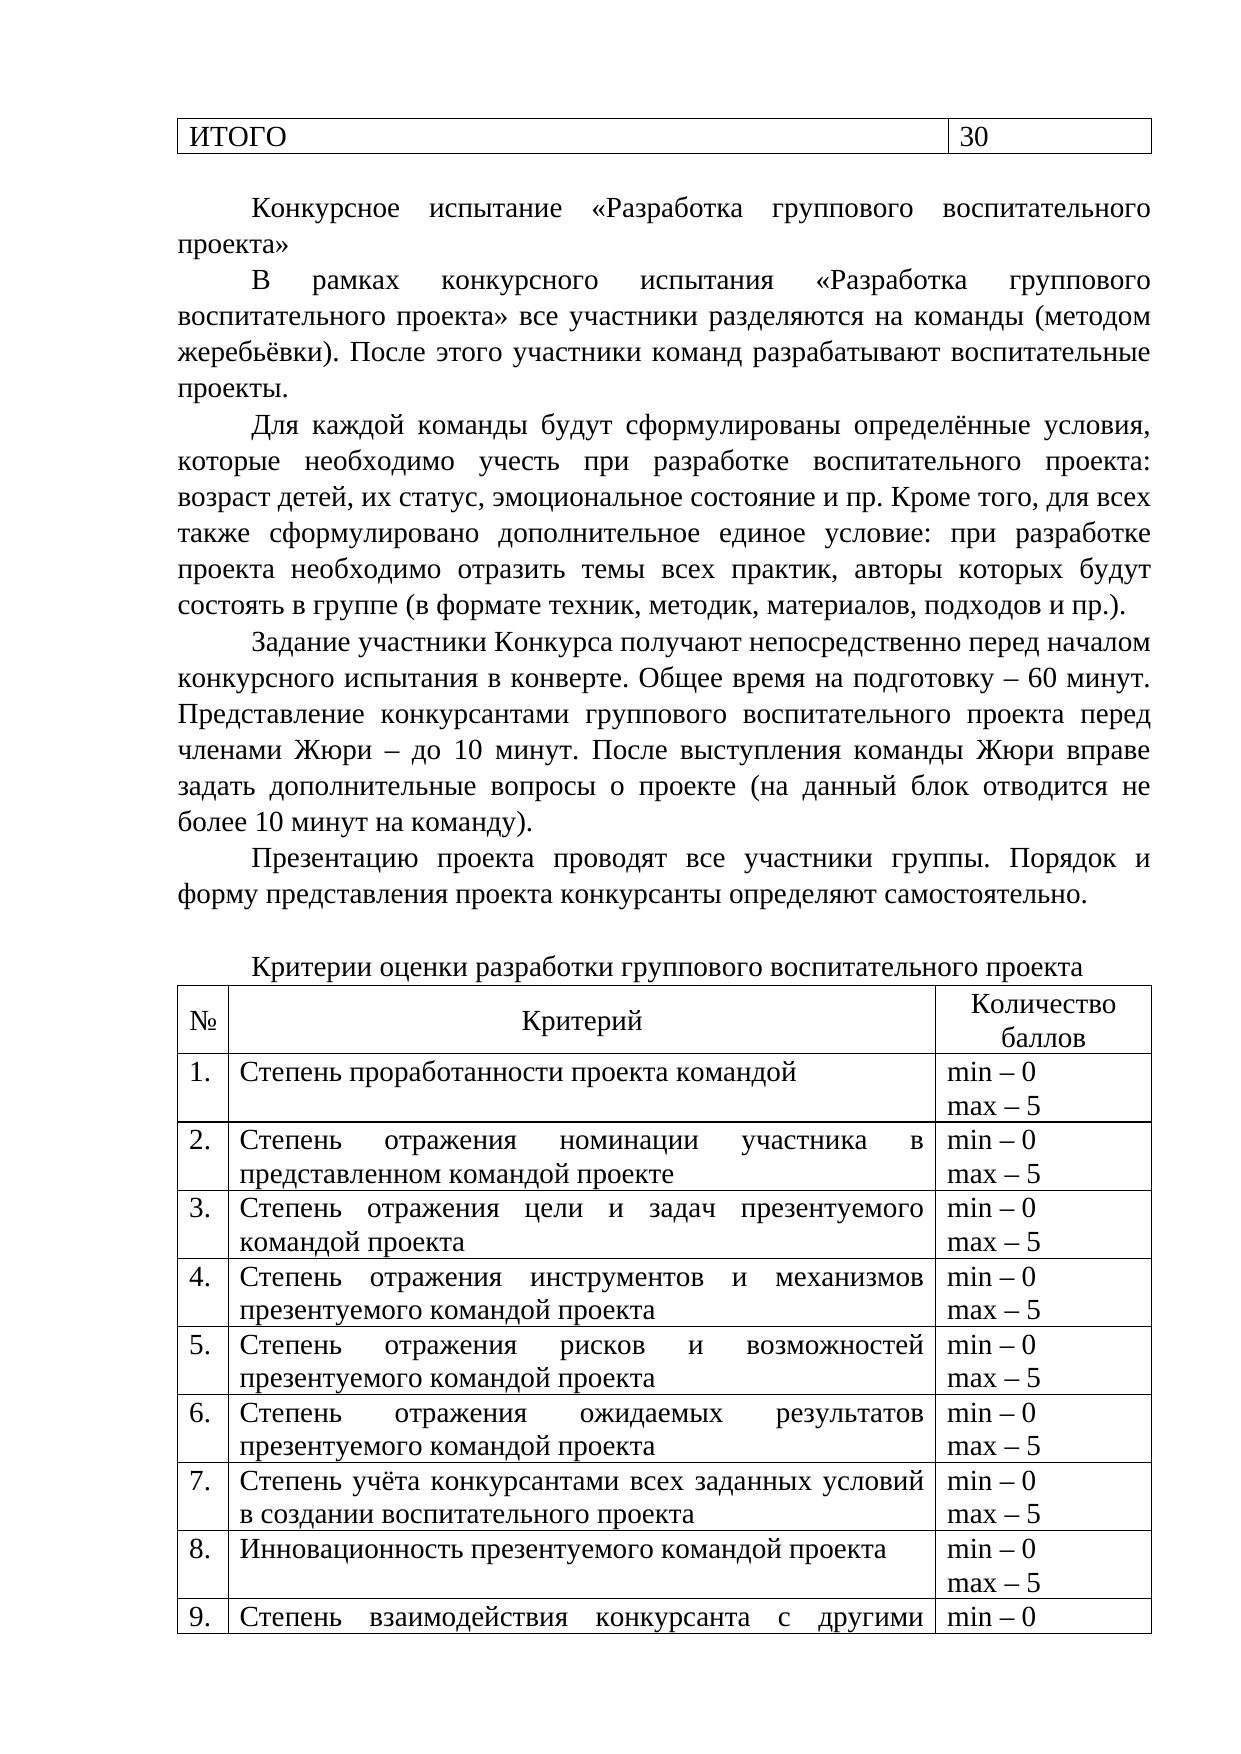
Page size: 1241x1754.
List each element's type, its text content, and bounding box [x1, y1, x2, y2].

table_cell min – 0 max – 5 [936, 1259, 1151, 1326]
table_cell min – 0 max – 5 [936, 1531, 1151, 1598]
table_cell Степень отражения инструментов и механизмов презентуемого командой проекта [229, 1259, 935, 1326]
table_cell min – 0 max – 5 [936, 1054, 1151, 1121]
table_cell min – 0 max – 5 [936, 1395, 1151, 1462]
table_cell [178, 1327, 228, 1394]
table_cell Степень проработанности проекта командой [229, 1054, 935, 1121]
text Конкурсное испытание «Разработка группового воспитательного проекта» [177, 190, 1152, 259]
text В рамках конкурсного испытания «Разработка группового воспитательного проекта» все участники разделяются на команды (методом жеребьёвки). После этого участники команд разрабатывают воспитательные проекты. [177, 262, 1152, 404]
table_cell [178, 1463, 228, 1530]
table_cell Степень учёта конкурсантами всех заданных условий в создании воспитательного проекта [229, 1463, 935, 1530]
text Презентацию проекта проводят все участники группы. Порядок и форму представления проекта конкурсанты определяют самостоятельно. [177, 841, 1152, 910]
table_cell [178, 1054, 228, 1121]
table_cell 30 [949, 119, 1151, 153]
table_cell min – 0 max – 5 [936, 1123, 1151, 1189]
table_cell [178, 1395, 228, 1462]
table_cell [178, 1531, 228, 1598]
table_cell Инновационность презентуемого командой проекта [229, 1531, 935, 1598]
text Для каждой команды будут сформулированы определённые условия, которые необходимо учесть при разработке воспитательного проекта: возраст детей, их статус, эмоциональное состояние и пр. Кроме того, для всех также сформулировано дополнительное единое условие: при разработке проекта необходимо отразить темы всех практик, авторы которых будут состоять в группе (в формате техник, методик, материалов, подходов и пр.). [177, 407, 1152, 621]
table_header Количество баллов [936, 986, 1151, 1053]
table_cell Степень отражения цели и задач презентуемого командой проекта [229, 1191, 935, 1258]
table_cell min – 0 max – 5 [936, 1463, 1151, 1530]
table_cell Степень отражения ожидаемых результатов презентуемого командой проекта [229, 1395, 935, 1462]
text Критерии оценки разработки группового воспитательного проекта [177, 949, 1152, 982]
table_cell min – 0 max – 5 [936, 1599, 1151, 1633]
table_cell Степень отражения номинации участника в представленном командой проекте [229, 1123, 935, 1189]
table_cell min – 0 max – 5 [936, 1191, 1151, 1258]
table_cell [229, 1599, 935, 1633]
table_header № [178, 986, 228, 1053]
table_cell [178, 1259, 228, 1326]
table_cell Степень отражения рисков и возможностей презентуемого командой проекта [229, 1327, 935, 1394]
table_header Критерий [229, 986, 935, 1053]
text Задание участники Конкурса получают непосредственно перед началом конкурсного испытания в конверте. Общее время на подготовку – 60 минут. Представление конкурсантами группового воспитательного проекта перед членами Жюри – до 10 минут. После выступления команды Жюри вправе задать дополнительные вопросы о проекте (на данный блок отводится не более 10 минут на команду). [177, 624, 1152, 838]
table_cell min – 0 max – 5 [936, 1327, 1151, 1394]
table_cell [178, 1599, 228, 1633]
table_cell ИТОГО [178, 119, 948, 153]
table_cell [178, 1123, 228, 1189]
table_cell [178, 1191, 228, 1258]
